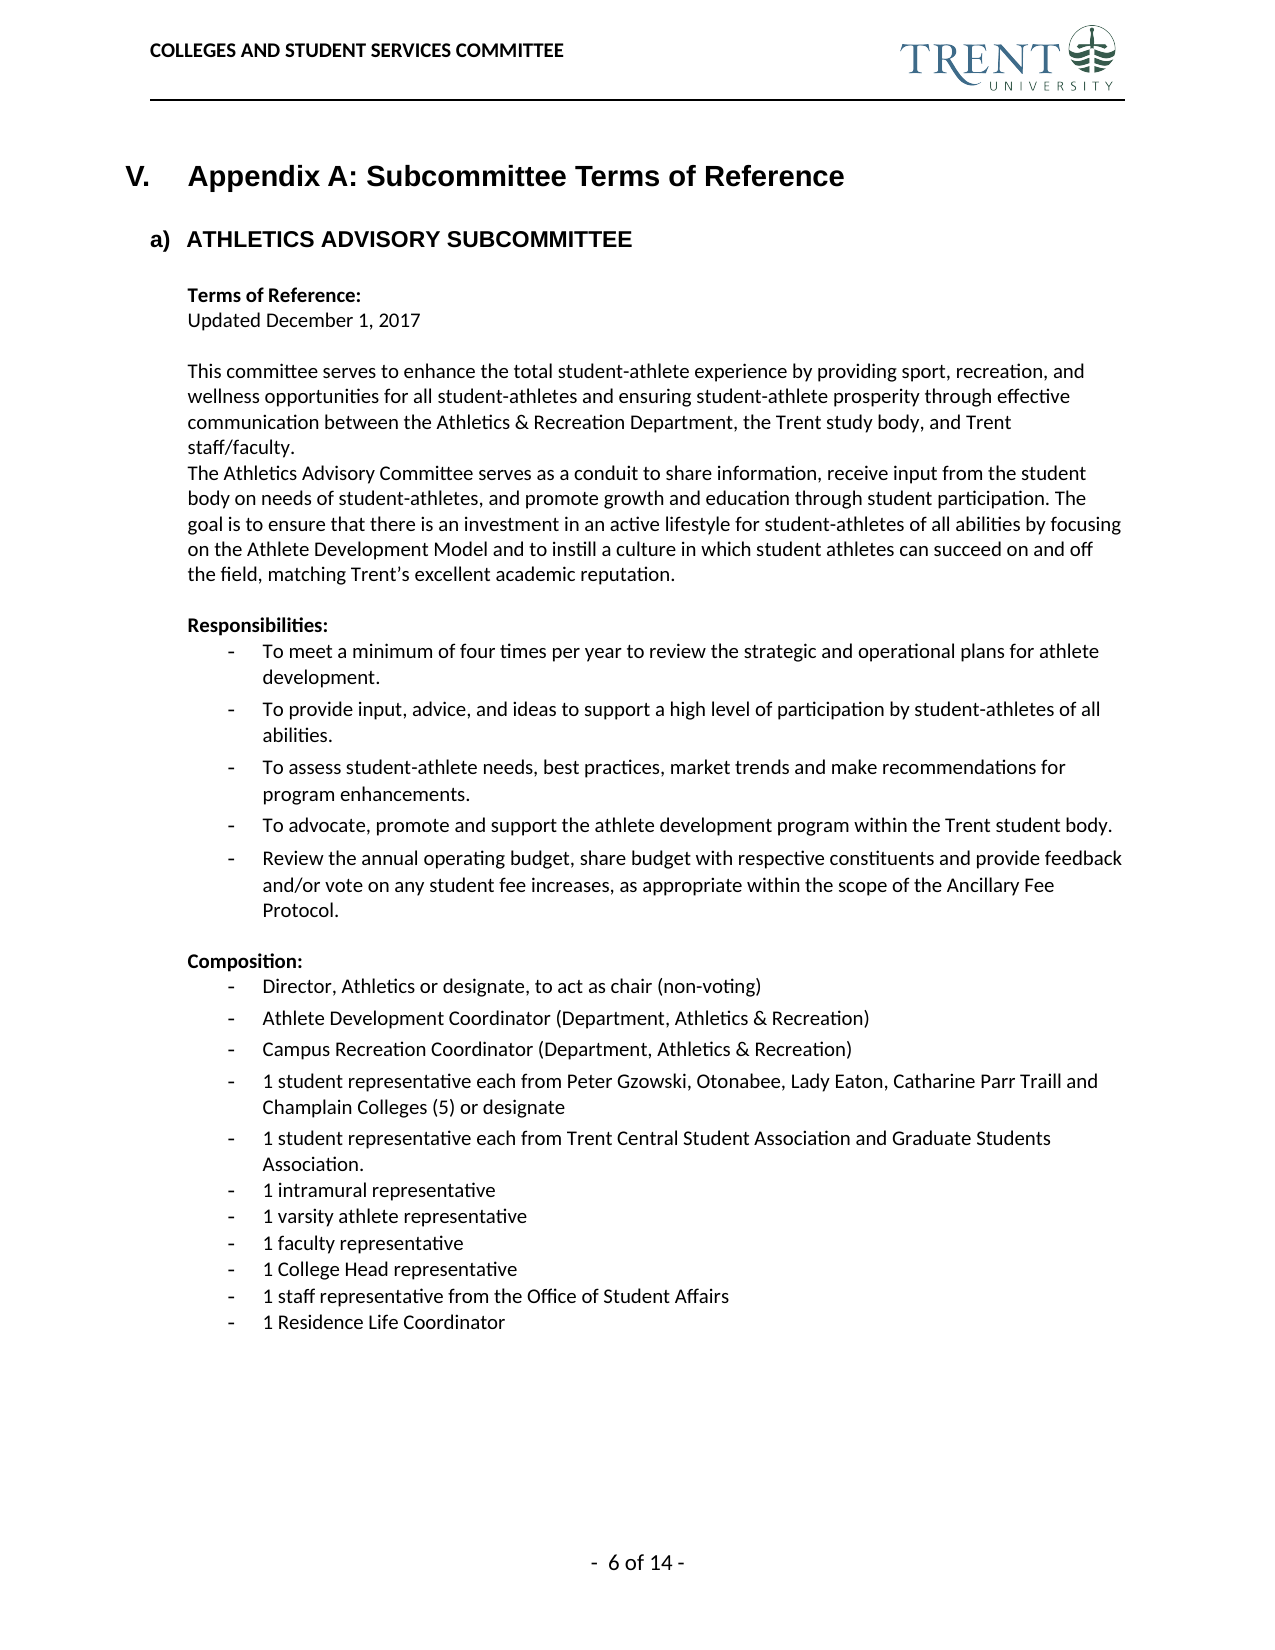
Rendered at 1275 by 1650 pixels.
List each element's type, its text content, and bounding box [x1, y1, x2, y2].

list 1 intramural representative [225, 1177, 1125, 1203]
list Athlete Development Coordinator (Department, Athletics & Recreation) [225, 1005, 1125, 1031]
list Campus Recreation Coordinator (Department, Athletics & Recreation) [225, 1037, 1125, 1063]
subtitle Appendix A: Subcommittee Terms of Reference [150, 158, 1125, 192]
text Updated December 1, 2017 [187, 307, 1125, 333]
list 1 staff representative from the Office of Student Affairs [225, 1283, 1125, 1309]
list 1 faculty representative [225, 1230, 1125, 1256]
list 1 student representative each from Trent Central Student Association and Graduate Students Association. [225, 1125, 1125, 1177]
list 1 varsity athlete representative [225, 1203, 1125, 1230]
subtitle ATHLETICS ADVISORY SUBCOMMITTEE [150, 226, 1125, 253]
list To assess student-athlete needs, best practices, market trends and make recommendations for program enhancements. [225, 754, 1125, 806]
list Director, Athletics or designate, to act as chair (non-voting) [225, 973, 1125, 1000]
list 1 College Head representative [225, 1256, 1125, 1283]
list Review the annual operating budget, share budget with respective constituents and provide feedback and/or vote on any student fee increases, as appropriate within the scope of the Ancillary Fee Protocol. [225, 845, 1125, 923]
text The Athletics Advisory Committee serves as a conduit to share information, receive input from the student body on needs of student-athletes, and promote growth and education through student participation. The goal is to ensure that there is an investment in an active lifestyle for student-athletes of all abilities by focusing on the Athlete Development Model and to instill a culture in which student athletes can succeed on and off the field, matching Trent’s excellent academic reputation. [187, 460, 1125, 587]
picture [900, 25, 1125, 97]
text This committee serves to enhance the total student-athlete experience by providing sport, recreation, and wellness opportunities for all student-athletes and ensuring student-athlete prosperity through effective communication between the Athletics & Recreation Department, the Trent study body, and Trent staff/faculty. [187, 358, 1125, 460]
text Composition: [187, 948, 1125, 973]
list 1 Residence Life Coordinator [225, 1309, 1125, 1336]
list To provide input, advice, and ideas to support a high level of participation by student-athletes of all abilities. [225, 696, 1125, 748]
list To advocate, promote and support the athlete development program within the Trent student body. [225, 812, 1125, 839]
text Responsibilities: [187, 612, 1125, 638]
text Terms of Reference: [187, 282, 1125, 307]
list 1 student representative each from Peter Gzowski, Otonabee, Lady Eaton, Catharine Parr Traill and Champlain Colleges (5) or designate [225, 1068, 1125, 1120]
list To meet a minimum of four times per year to review the strategic and operational plans for athlete development. [225, 638, 1125, 690]
